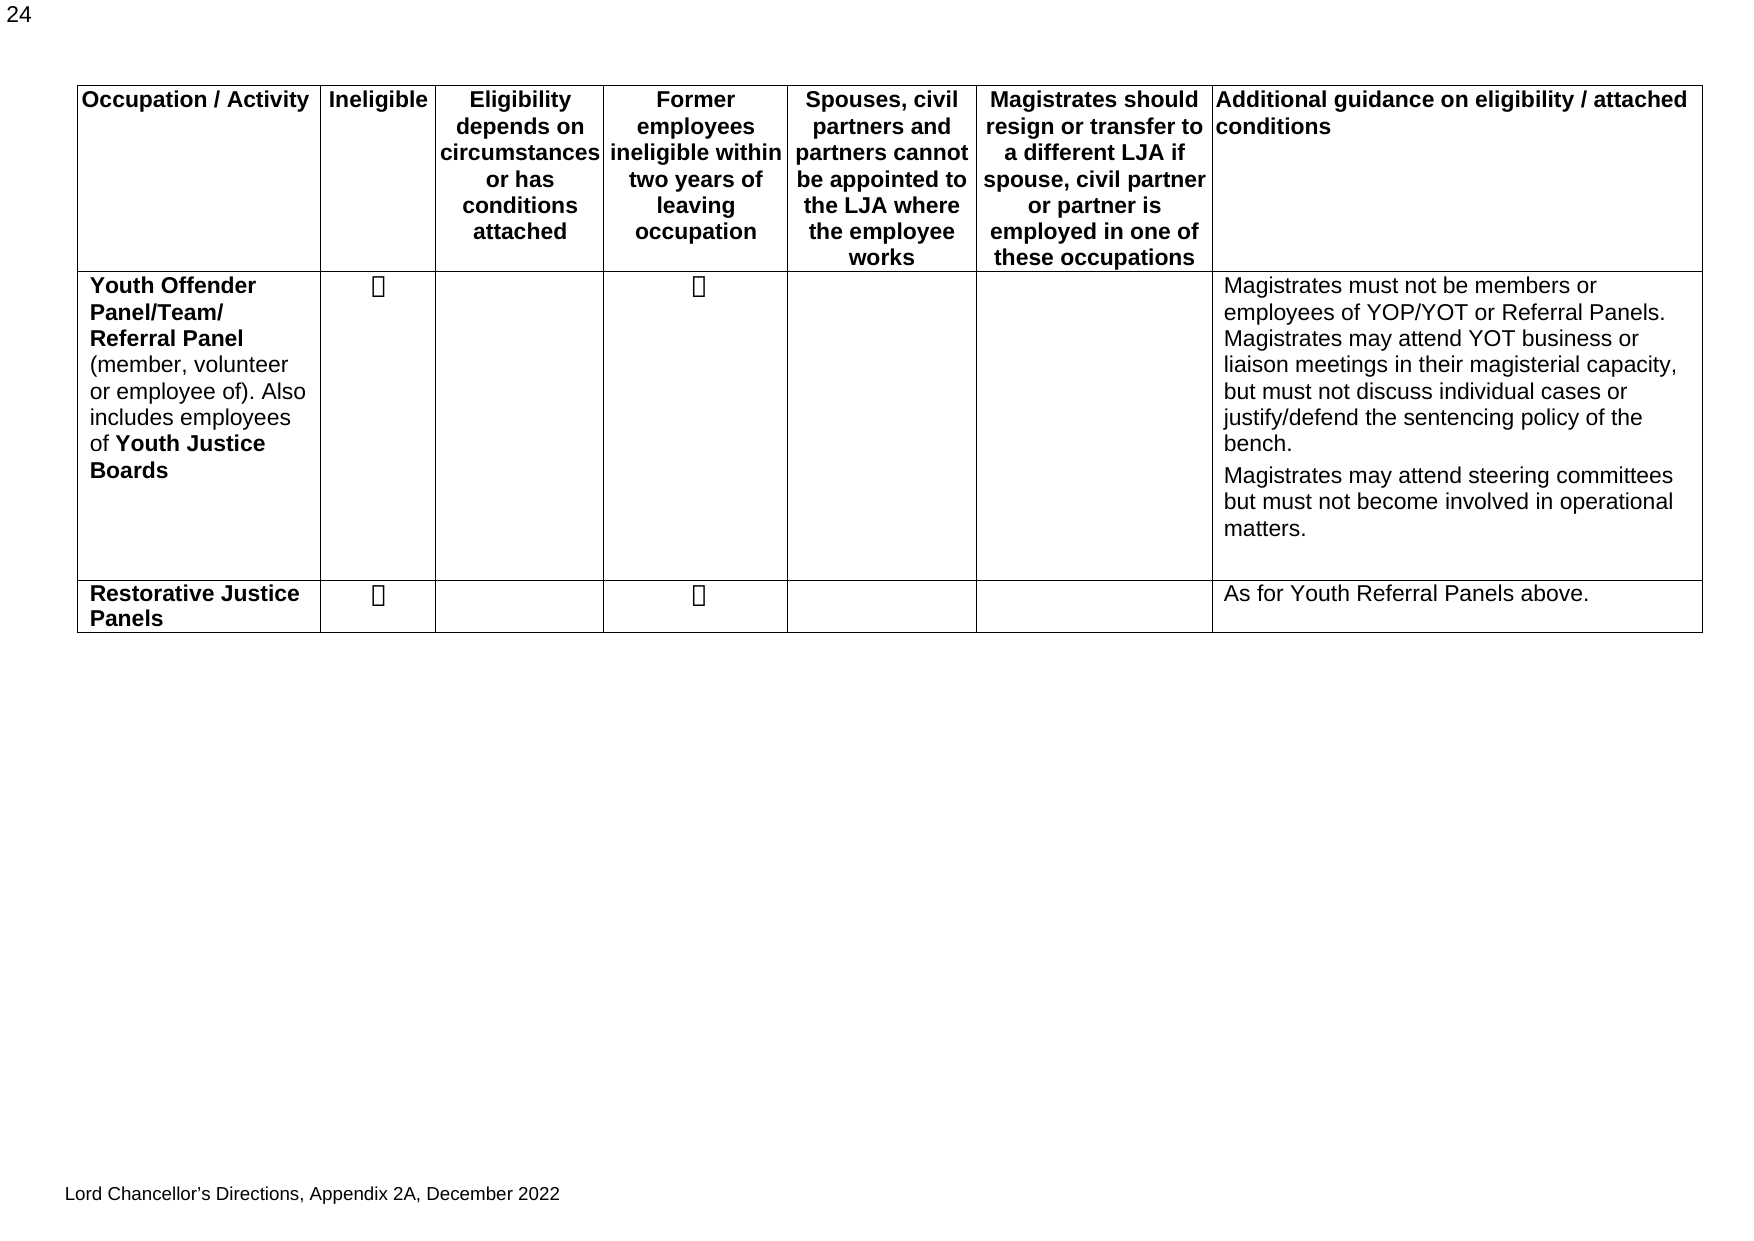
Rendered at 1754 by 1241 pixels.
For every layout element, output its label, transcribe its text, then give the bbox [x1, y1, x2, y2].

table_cell [436, 581, 603, 632]
table_header Former employees ineligible within two years of leaving occupation [604, 86, 787, 271]
table_cell Magistrates must not be members or employees of YOP/YOT or Referral Panels. Magistrates may attend YOT business or liaison meetings in their magisterial capacity, but must not discuss individual cases or justify/defend the sentencing policy of the bench. Magistrates may attend steering committees but must not become involved in operational matters. [1213, 272, 1702, 579]
table_cell [436, 272, 603, 579]
table_cell [788, 272, 976, 579]
table_cell  [321, 581, 435, 632]
table_header Eligibility depends on circumstances or has conditions attached [436, 86, 603, 271]
table_cell  [604, 581, 787, 632]
table_header Occupation / Activity [78, 86, 320, 271]
table_cell  [321, 272, 435, 579]
table_header Magistrates should resign or transfer to a different LJA if spouse, civil partner or partner is employed in one of these occupations [977, 86, 1212, 271]
table_cell [977, 272, 1212, 579]
table_header Ineligible [321, 86, 435, 271]
table_cell As for Youth Referral Panels above. [1213, 581, 1702, 632]
table_cell  [604, 272, 787, 579]
table_cell [977, 581, 1212, 632]
table_cell Youth Offender Panel/Team/ Referral Panel (member, volunteer or employee of). Also includes employees of Youth Justice Boards [78, 272, 320, 579]
table_header Additional guidance on eligibility / attached conditions [1213, 86, 1702, 271]
table_header Spouses, civil partners and partners cannot be appointed to the LJA where the employee works [788, 86, 976, 271]
table_cell Restorative Justice Panels [78, 581, 320, 632]
table_cell [788, 581, 976, 632]
